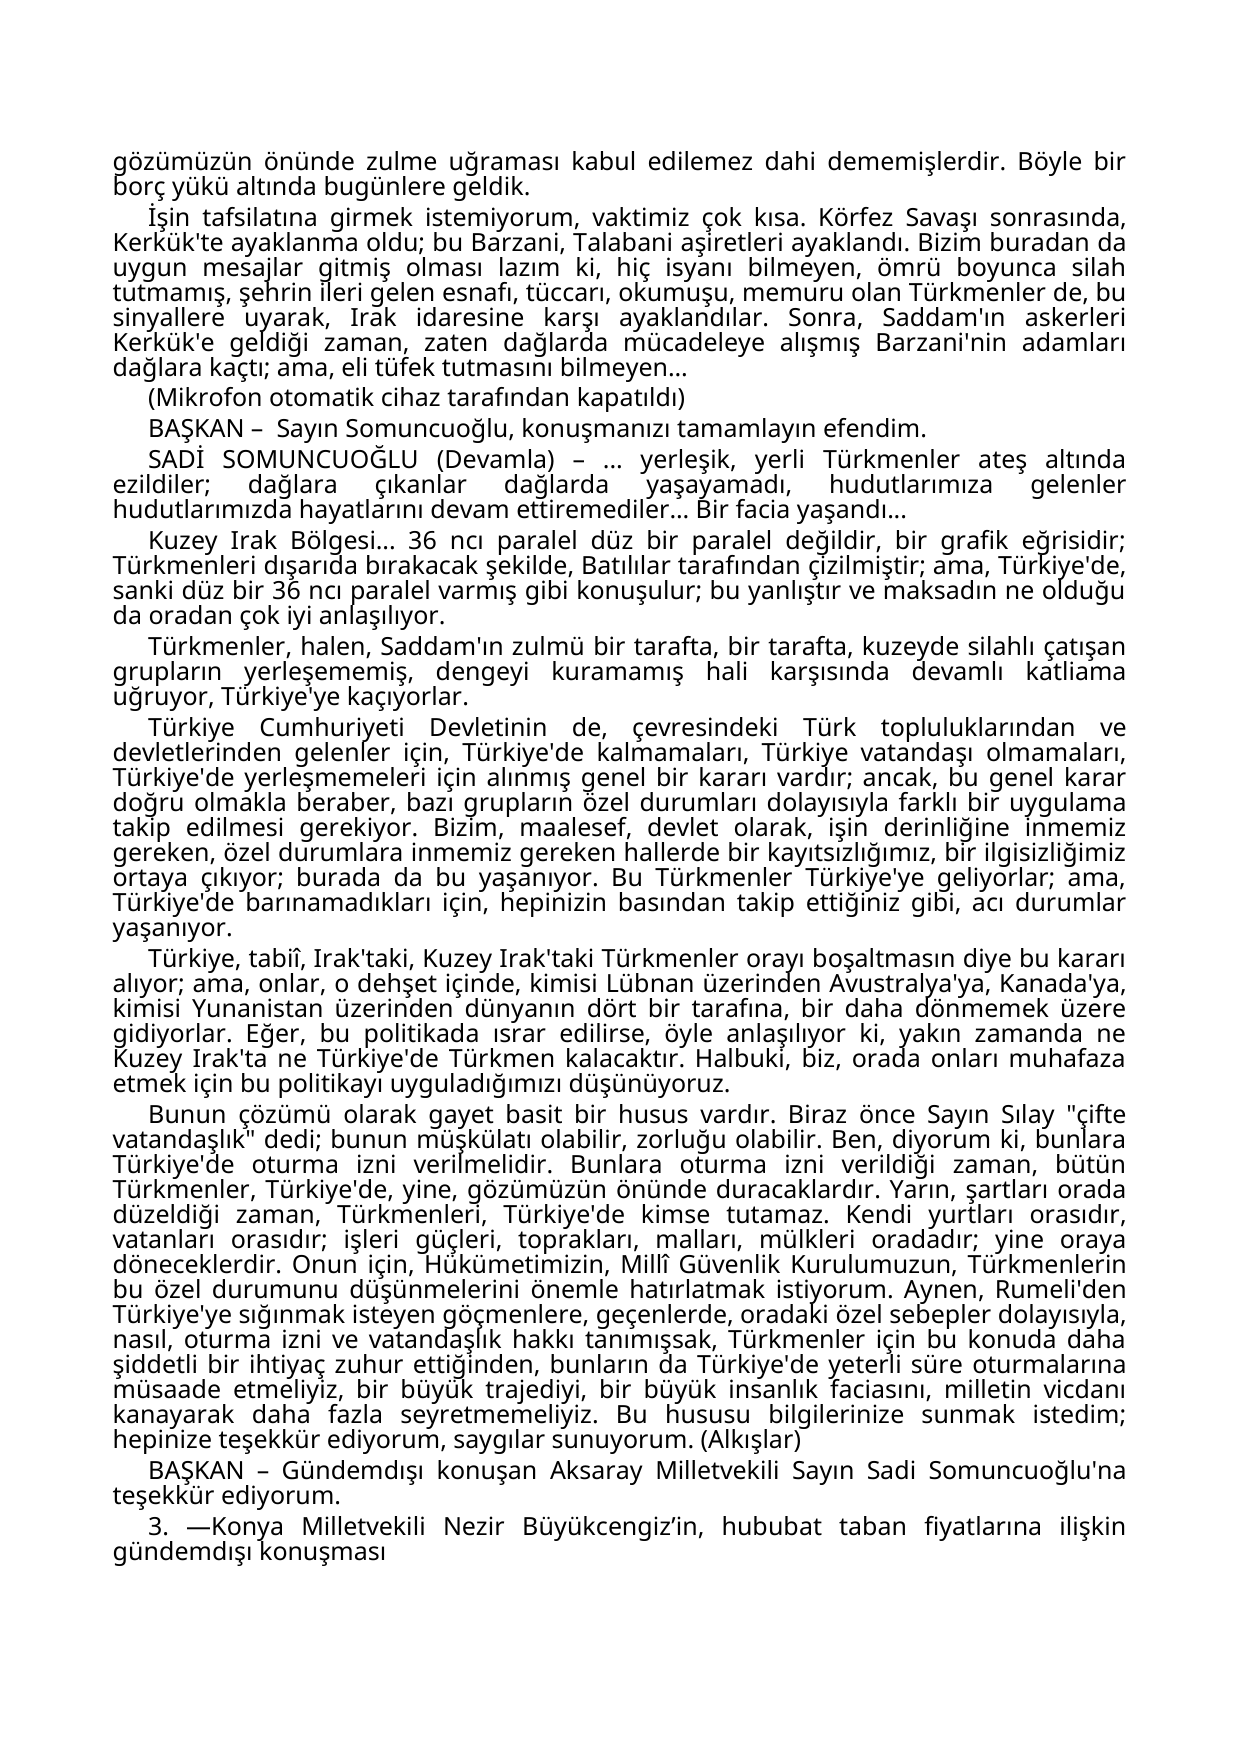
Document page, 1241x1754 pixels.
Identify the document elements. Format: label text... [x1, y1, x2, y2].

text Türkmenler, halen, Saddam'ın zulmü bir tarafta, bir tarafta, kuzeyde silahlı çatışan grupların yerleşememiş, dengeyi kuramamış hali karşısında devamlı katliama uğruyor, Türkiye'ye kaçıyorlar. [112, 636, 1128, 711]
text SADİ SOMUNCUOĞLU (Devamla) – ... yerleşik, yerli Türkmenler ateş altında ezildiler; dağlara çıkanlar dağlarda yaşayamadı, hudutlarımıza gelenler hudutlarımızda hayatlarını devam ettiremediler... Bir facia yaşandı... [112, 449, 1128, 524]
text Kuzey Irak Bölgesi... 36 ncı paralel düz bir paralel değildir, bir grafik eğrisidir; Türkmenleri dışarıda bırakacak şekilde, Batılılar tarafından çizilmiştir; ama, Türkiye'de, sanki düz bir 36 ncı paralel varmış gibi konuşulur; bu yanlıştır ve maksadın ne olduğu da oradan çok iyi anlaşılıyor. [112, 530, 1128, 630]
text BAŞKAN – Gündemdışı konuşan Aksaray Milletvekili Sayın Sadi Somuncuoğlu'na teşekkür ediyorum. [112, 1459, 1128, 1509]
text (Mikrofon otomatik cihaz tarafından kapatıldı) [112, 387, 1128, 412]
text 3. —Konya Milletvekili Nezir Büyükcengiz’in, hububat taban fiyatlarına ilişkin gündemdışı konuşması [112, 1515, 1128, 1565]
text Türkiye Cumhuriyeti Devletinin de, çevresindeki Türk topluluklarından ve devletlerinden gelenler için, Türkiye'de kalmamaları, Türkiye vatandaşı olmamaları, Türkiye'de yerleşmemeleri için alınmış genel bir kararı vardır; ancak, bu genel karar doğru olmakla beraber, bazı grupların özel durumları dolayısıyla farklı bir uygulama takip edilmesi gerekiyor. Bizim, maalesef, devlet olarak, işin derinliğine inmemiz gereken, özel durumlara inmemiz gereken hallerde bir kayıtsızlığımız, bir ilgisizliğimiz ortaya çıkıyor; burada da bu yaşanıyor. Bu Türkmenler Türkiye'ye geliyorlar; ama, Türkiye'de barınamadıkları için, hepinizin basından takip ettiğiniz gibi, acı durumlar yaşanıyor. [112, 717, 1128, 942]
text BAŞKAN – Sayın Somuncuoğlu, konuşmanızı tamamlayın efendim. [112, 418, 1128, 443]
text Bunun çözümü olarak gayet basit bir husus vardır. Biraz önce Sayın Sılay "çifte vatandaşlık" dedi; bunun müşkülatı olabilir, zorluğu olabilir. Ben, diyorum ki, bunlara Türkiye'de oturma izni verilmelidir. Bunlara oturma izni verildiği zaman, bütün Türkmenler, Türkiye'de, yine, gözümüzün önünde duracaklardır. Yarın, şartları orada düzeldiği zaman, Türkmenleri, Türkiye'de kimse tutamaz. Kendi yurtları orasıdır, vatanları orasıdır; işleri güçleri, toprakları, malları, mülkleri oradadır; yine oraya döneceklerdir. Onun için, Hükümetimizin, Millî Güvenlik Kurulumuzun, Türkmenlerin bu özel durumunu düşünmelerini önemle hatırlatmak istiyorum. Aynen, Rumeli'den Türkiye'ye sığınmak isteyen göçmenlere, geçenlerde, oradaki özel sebepler dolayısıyla, nasıl, oturma izni ve vatandaşlık hakkı tanımışsak, Türkmenler için bu konuda daha şiddetli bir ihtiyaç zuhur ettiğinden, bunların da Türkiye'de yeterli süre oturmalarına müsaade etmeliyiz, bir büyük trajediyi, bir büyük insanlık faciasını, milletin vicdanı kanayarak daha fazla seyretmemeliyiz. Bu hususu bilgilerinize sunmak istedim; hepinize teşekkür ediyorum, saygılar sunuyorum. (Alkışlar) [112, 1103, 1128, 1453]
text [112, 150, 1128, 200]
text Türkiye, tabiî, Irak'taki, Kuzey Irak'taki Türkmenler orayı boşaltmasın diye bu kararı alıyor; ama, onlar, o dehşet içinde, kimisi Lübnan üzerinden Avustralya'ya, Kanada'ya, kimisi Yunanistan üzerinden dünyanın dört bir tarafına, bir daha dönmemek üzere gidiyorlar. Eğer, bu politikada ısrar edilirse, öyle anlaşılıyor ki, yakın zamanda ne Kuzey Irak'ta ne Türkiye'de Türkmen kalacaktır. Halbuki, biz, orada onları muhafaza etmek için bu politikayı uyguladığımızı düşünüyoruz. [112, 947, 1128, 1097]
text İşin tafsilatına girmek istemiyorum, vaktimiz çok kısa. Körfez Savaşı sonrasında, Kerkük'te ayaklanma oldu; bu Barzani, Talabani aşiretleri ayaklandı. Bizim buradan da uygun mesajlar gitmiş olması lazım ki, hiç isyanı bilmeyen, ömrü boyunca silah tutmamış, şehrin ileri gelen esnafı, tüccarı, okumuşu, memuru olan Türkmenler de, bu sinyallere uyarak, Irak idaresine karşı ayaklandılar. Sonra, Saddam'ın askerleri Kerkük'e geldiği zaman, zaten dağlarda mücadeleye alışmış Barzani'nin adamları dağlara kaçtı; ama, eli tüfek tutmasını bilmeyen... [112, 206, 1128, 381]
